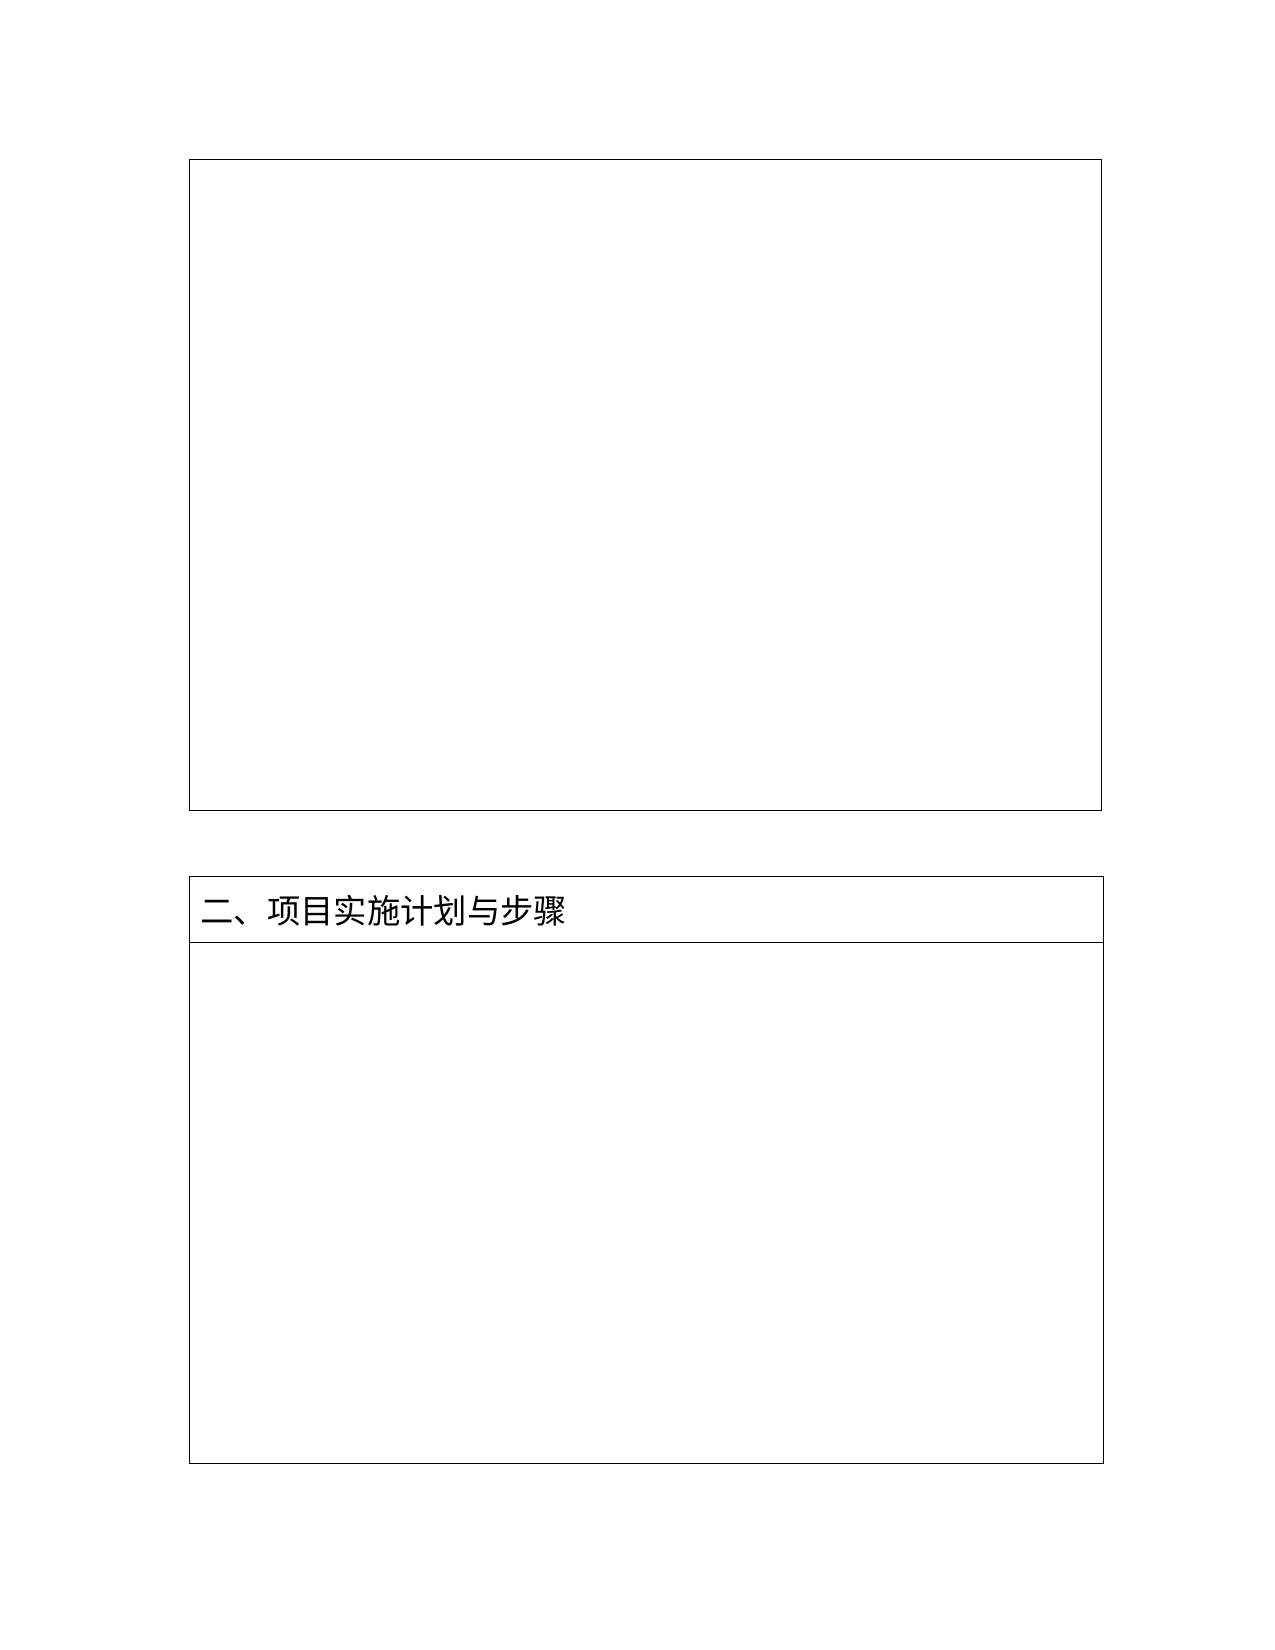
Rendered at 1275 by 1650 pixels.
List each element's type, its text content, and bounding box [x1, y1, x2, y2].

table_cell [190, 943, 1103, 1463]
table_header 二、项目实施计划与步骤 [190, 877, 1103, 942]
table_cell [190, 160, 1101, 810]
